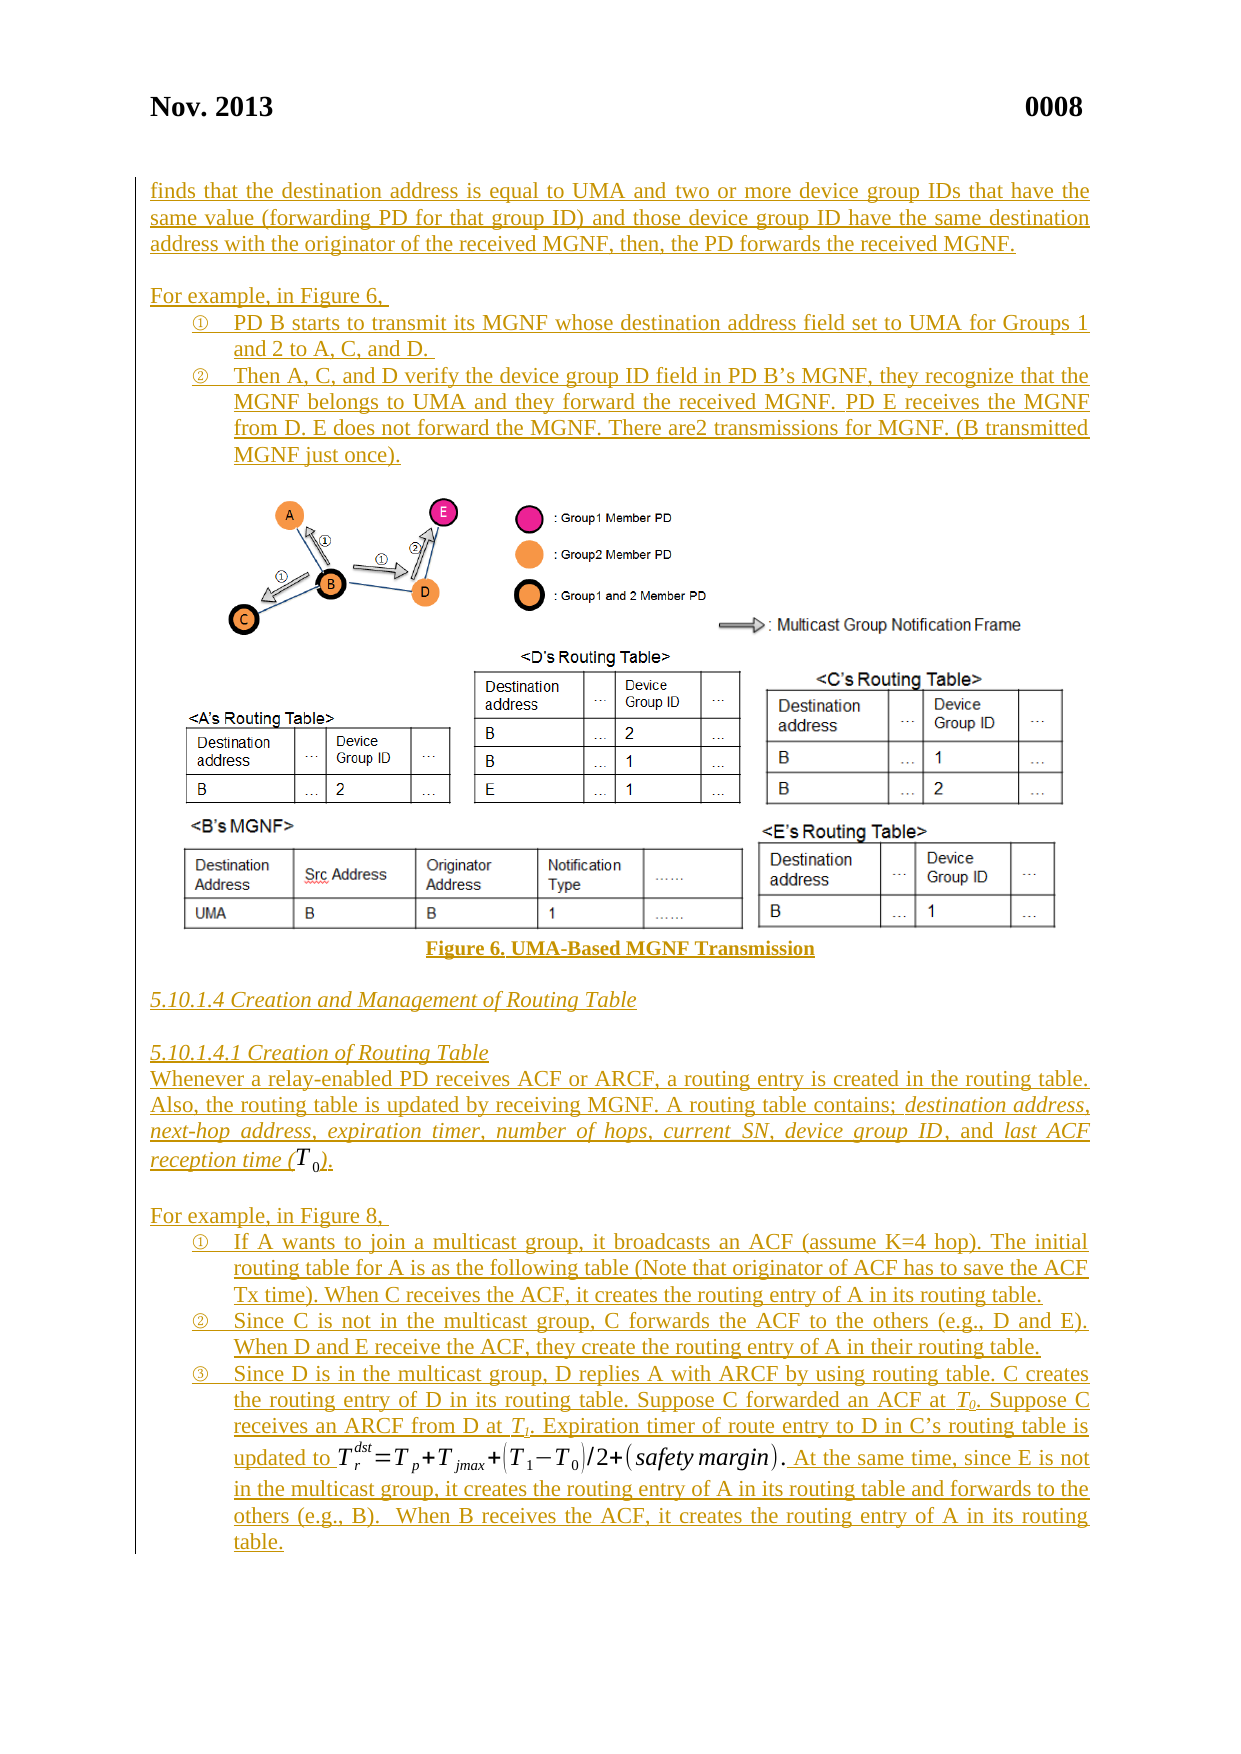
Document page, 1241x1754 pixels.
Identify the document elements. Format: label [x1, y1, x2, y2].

picture [173, 493, 1068, 936]
